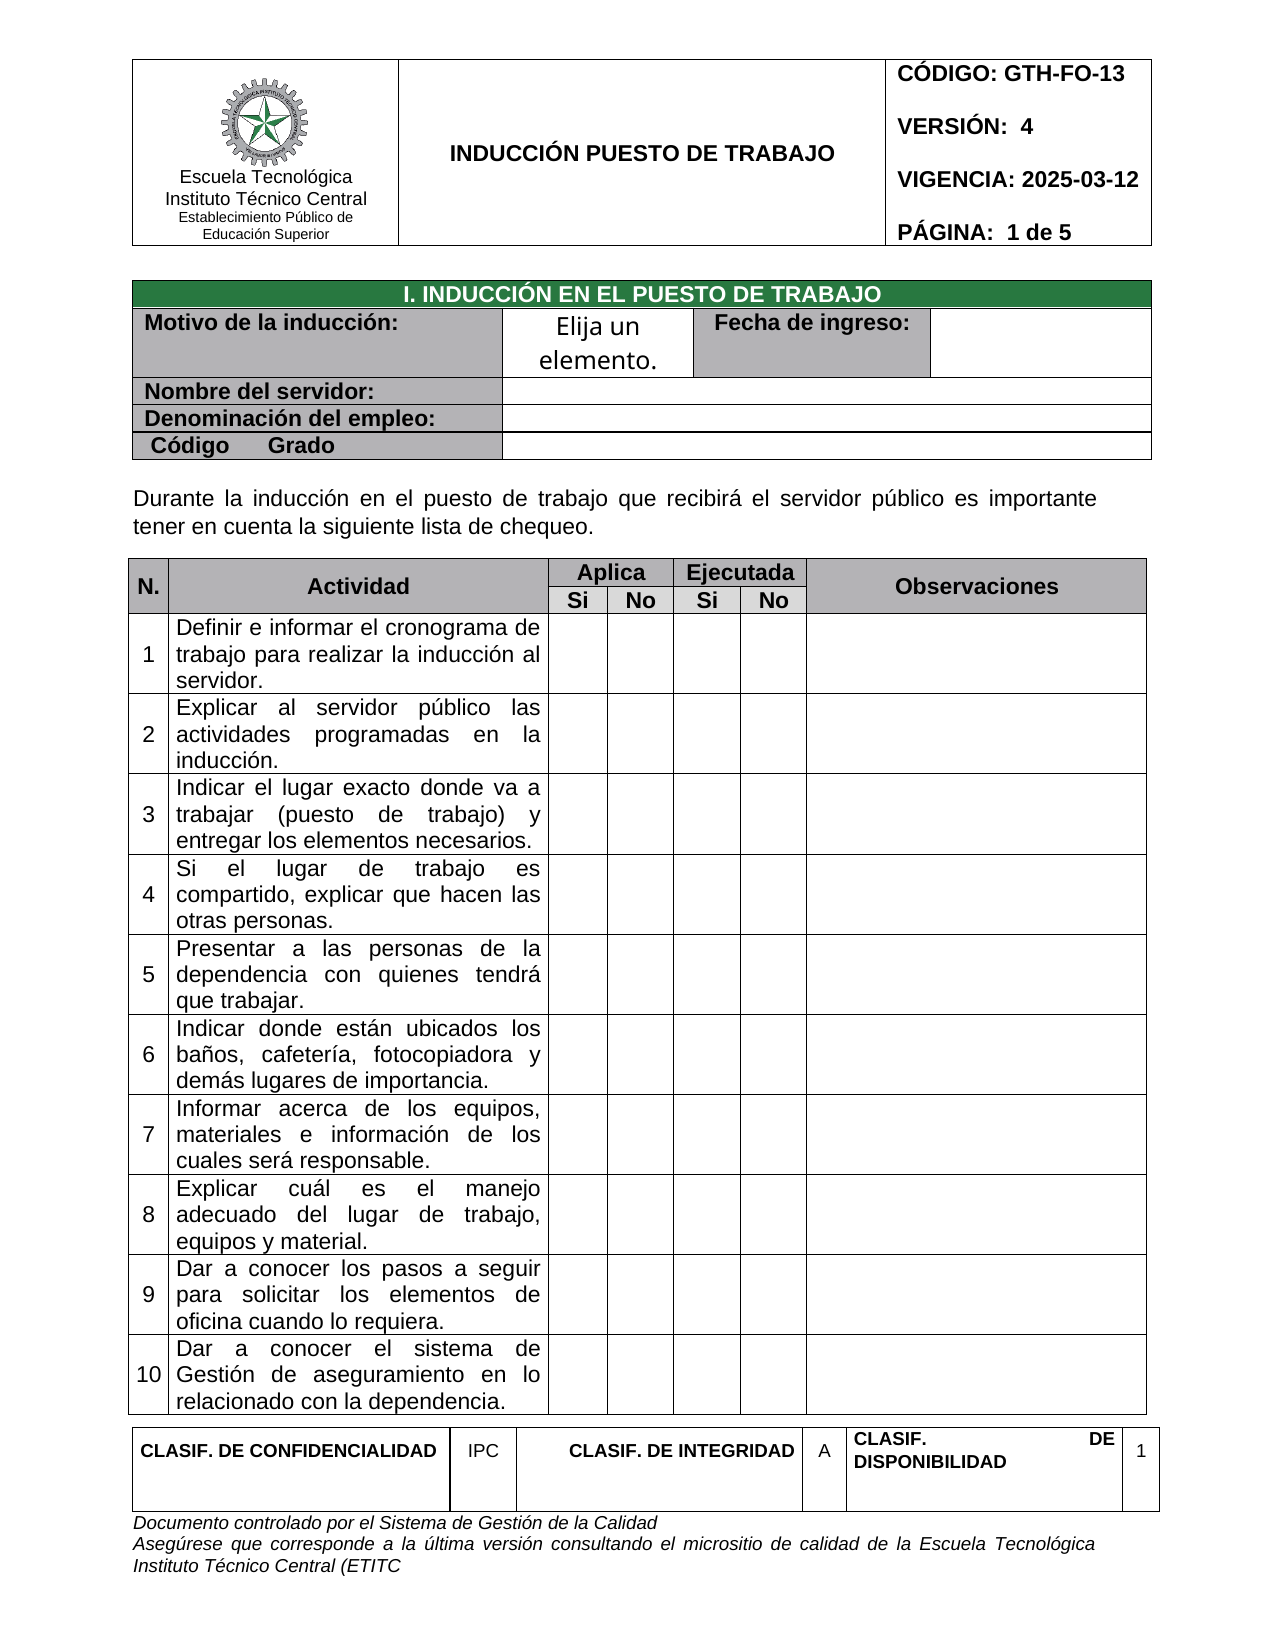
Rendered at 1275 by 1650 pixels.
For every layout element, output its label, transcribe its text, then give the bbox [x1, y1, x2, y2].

table_cell [549, 935, 607, 1014]
table_cell [503, 433, 1151, 459]
table_header N. [129, 559, 168, 613]
table_cell [549, 1335, 607, 1414]
table_cell [674, 1095, 740, 1174]
table_cell [741, 935, 806, 1014]
table_cell Indicar el lugar exacto donde va a trabajar (puesto de trabajo) y entregar los elementos necesarios. [169, 774, 548, 853]
table_header I. INDUCCIÓN EN EL PUESTO DE TRABAJO [133, 281, 1151, 307]
table_cell 5 [129, 935, 168, 1014]
table_header Aplica [549, 559, 673, 586]
table_cell Nombre del servidor: [133, 378, 502, 404]
table_cell No [741, 587, 806, 613]
table_cell [503, 378, 1151, 404]
table_header Actividad [169, 559, 548, 613]
table_cell [807, 1175, 1146, 1254]
table_cell [741, 694, 806, 773]
table_cell [807, 1255, 1146, 1334]
table_cell [608, 614, 673, 693]
table_cell [741, 774, 806, 853]
table_cell [674, 1335, 740, 1414]
table_cell [807, 1015, 1146, 1094]
table_cell [608, 1335, 673, 1414]
table_cell Fecha de ingreso: [694, 309, 930, 377]
table_cell No [608, 587, 673, 613]
table_cell 10 [129, 1335, 168, 1414]
table_cell Informar acerca de los equipos, materiales e información de los cuales será responsable. [169, 1095, 548, 1174]
table_cell [741, 1255, 806, 1334]
table_cell [674, 855, 740, 933]
table_cell 3 [129, 774, 168, 853]
table_cell [741, 855, 806, 933]
table_cell [549, 1015, 607, 1094]
table_cell [741, 1015, 806, 1094]
table_cell [674, 694, 740, 773]
table_cell 4 [129, 855, 168, 933]
table_cell [608, 1015, 673, 1094]
table_cell Definir e informar el cronograma de trabajo para realizar la inducción al servidor. [169, 614, 548, 693]
table_cell Si [674, 587, 740, 613]
table_cell Denominación del empleo: [133, 405, 502, 431]
table_cell [608, 774, 673, 853]
table_cell Indicar donde están ubicados los baños, cafetería, fotocopiadora y demás lugares de importancia. [169, 1015, 548, 1094]
table_cell Código Grado [133, 433, 502, 459]
table_cell [807, 855, 1146, 933]
table_cell [674, 1175, 740, 1254]
table_cell Si el lugar de trabajo es compartido, explicar que hacen las otras personas. [169, 855, 548, 933]
table_cell 9 [129, 1255, 168, 1334]
table_cell [608, 1095, 673, 1174]
table_cell Dar a conocer el sistema de Gestión de aseguramiento en lo relacionado con la dependencia. [169, 1335, 548, 1414]
table_cell [674, 1015, 740, 1094]
table_cell 2 [129, 694, 168, 773]
table_cell [549, 1255, 607, 1334]
table_cell [549, 1175, 607, 1254]
table_cell [608, 1255, 673, 1334]
table_cell 8 [129, 1175, 168, 1254]
table_cell [807, 1335, 1146, 1414]
table_cell 6 [129, 1015, 168, 1094]
table_cell [741, 1335, 806, 1414]
table_cell 1 [129, 614, 168, 693]
table_cell [503, 405, 1151, 431]
table_cell [674, 1255, 740, 1334]
picture [218, 75, 311, 168]
table_cell [807, 694, 1146, 773]
text Durante la inducción en el puesto de trabajo que recibirá el servidor público es importante tener en cuenta la siguiente lista de chequeo. [133, 485, 1098, 539]
table_cell 7 [129, 1095, 168, 1174]
table_header Ejecutada [674, 559, 806, 586]
table_cell [741, 1095, 806, 1174]
table_cell Motivo de la inducción: [133, 309, 502, 377]
table_cell Presentar a las personas de la dependencia con quienes tendrá que trabajar. [169, 935, 548, 1014]
table_cell Dar a conocer los pasos a seguir para solicitar los elementos de oficina cuando lo requiera. [169, 1255, 548, 1334]
table_cell [549, 1095, 607, 1174]
table_cell [608, 694, 673, 773]
table_cell Si [549, 587, 607, 613]
table_cell [549, 855, 607, 933]
table_cell [807, 935, 1146, 1014]
table_header Observaciones [807, 559, 1146, 613]
table_cell [608, 855, 673, 933]
table_cell [807, 614, 1146, 693]
table_cell [931, 309, 1151, 377]
table_cell [549, 694, 607, 773]
table_cell [674, 614, 740, 693]
table_cell [503, 309, 693, 377]
table_cell [807, 1095, 1146, 1174]
table_cell [549, 774, 607, 853]
table_cell [807, 774, 1146, 853]
table_cell [674, 935, 740, 1014]
table_cell [608, 935, 673, 1014]
table_cell [549, 614, 607, 693]
table_cell [608, 1175, 673, 1254]
table_cell [741, 1175, 806, 1254]
table_cell [741, 614, 806, 693]
table_cell Explicar al servidor público las actividades programadas en la inducción. [169, 694, 548, 773]
table_cell Explicar cuál es el manejo adecuado del lugar de trabajo, equipos y material. [169, 1175, 548, 1254]
table_cell [674, 774, 740, 853]
